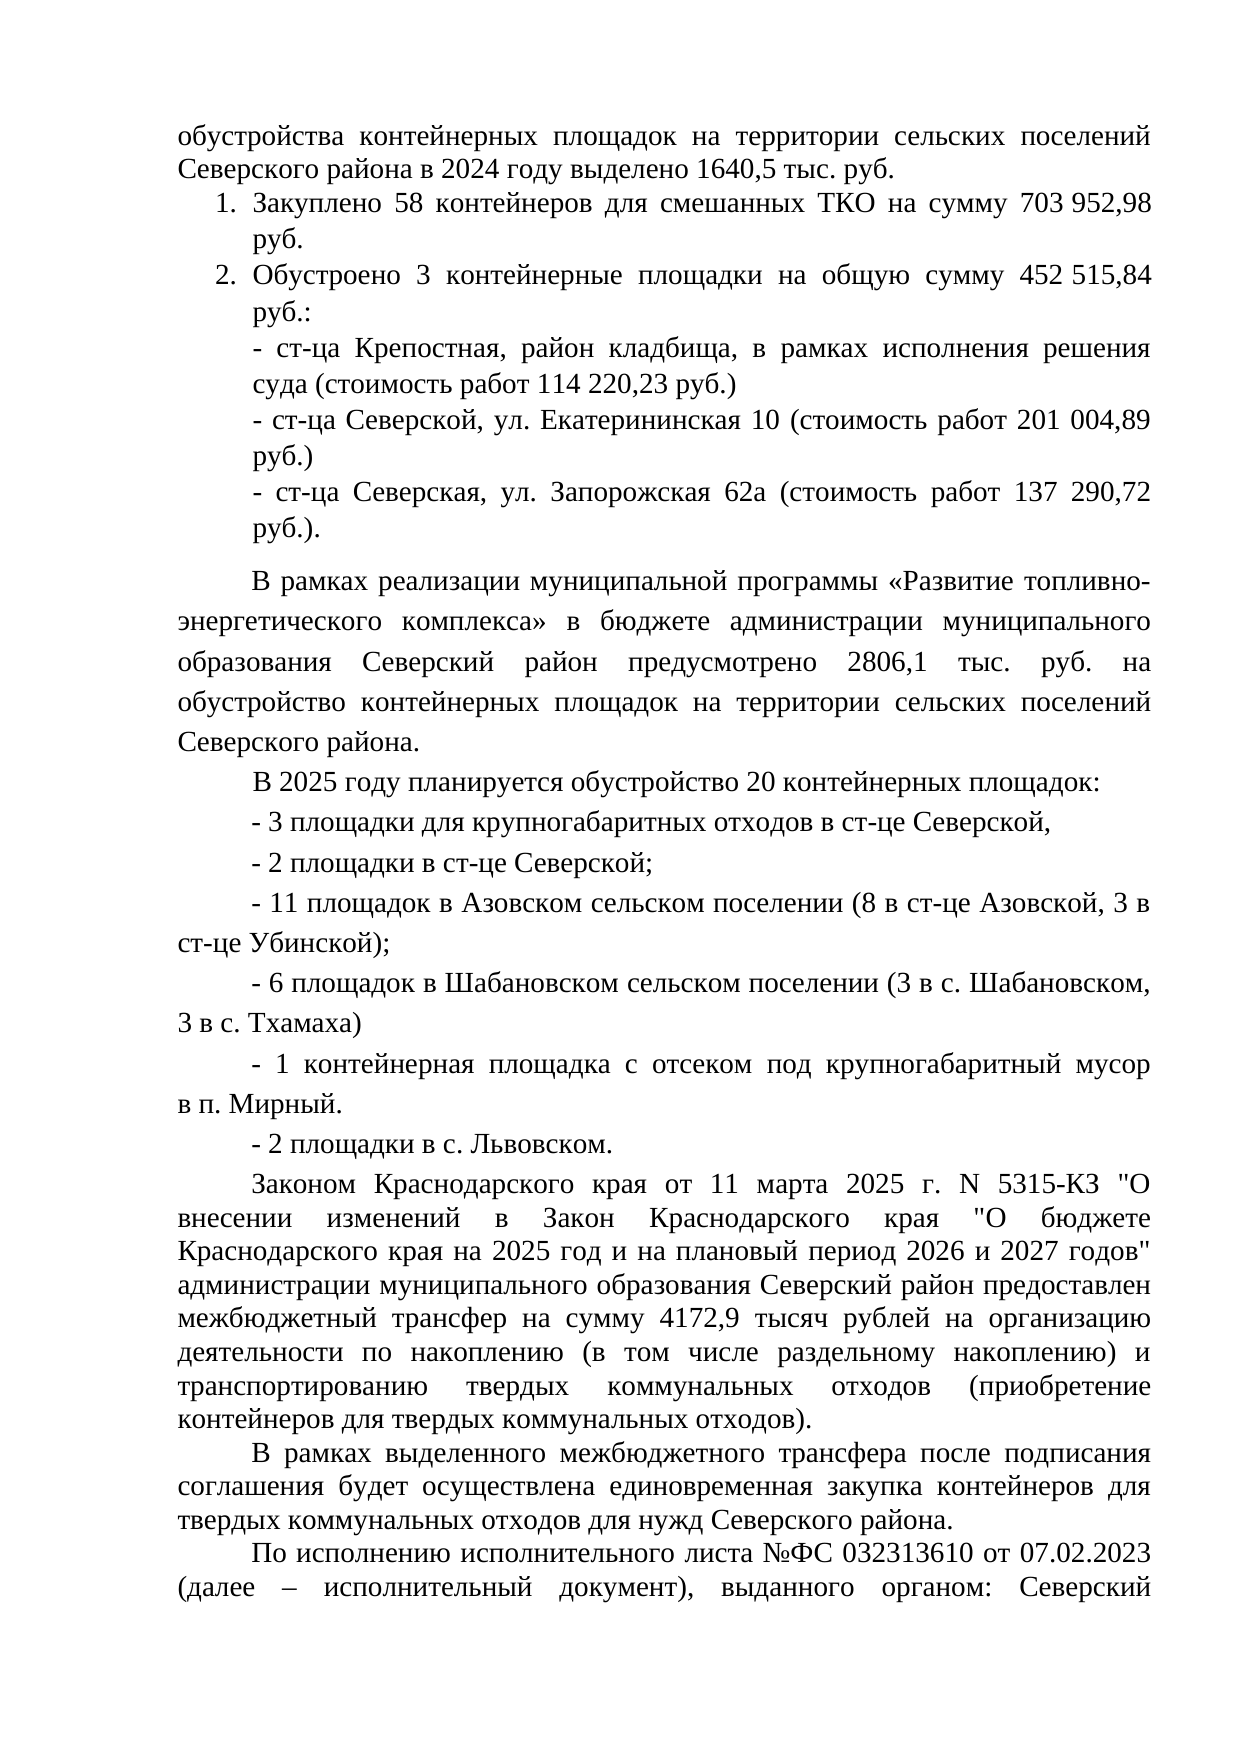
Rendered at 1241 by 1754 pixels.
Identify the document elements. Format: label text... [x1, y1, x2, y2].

text - 2 площадки в с. Львовском. [177, 1126, 1152, 1160]
text - 6 площадок в Шабановском сельском поселении (3 в с. Шабановском, 3 в с. Тхамаха) [177, 965, 1152, 1039]
text - 2 площадки в ст-це Северской; [177, 845, 1152, 878]
list - ст-ца Северская, ул. Запорожская 62а (стоимость работ 137 290,72 руб.). [252, 474, 1152, 544]
text Законом Краснодарского края от 11 марта 2025 г. N 5315-КЗ "О внесении изменений в Закон Краснодарского края "О бюджете Краснодарского края на 2025 год и на плановый период 2026 и 2027 годов" администрации муниципального образования Северский район предоставлен межбюджетный трансфер на сумму 4172,9 тысяч рублей на организацию деятельности по накоплению (в том числе раздельному накоплению) и транспортированию твердых коммунальных отходов (приобретение контейнеров для твердых коммунальных отходов). [177, 1166, 1152, 1435]
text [177, 118, 1152, 185]
text - 1 контейнерная площадка с отсеком под крупногабаритный мусор в п. Мирный. [177, 1046, 1152, 1119]
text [177, 1535, 1152, 1602]
list - ст-ца Северской, ул. Екатерининская 10 (стоимость работ 201 004,89 руб.) [252, 402, 1152, 472]
text В рамках реализации муниципальной программы «Развитие топливно-энергетического комплекса» в бюджете администрации муниципального образования Северский район предусмотрено 2806,1 тыс. руб. на обустройство контейнерных площадок на территории сельских поселений Северского района. [177, 563, 1152, 758]
text В рамках выделенного межбюджетного трансфера после подписания соглашения будет осуществлена единовременная закупка контейнеров для твердых коммунальных отходов для нужд Северского района. [177, 1435, 1152, 1535]
list Обустроено 3 контейнерные площадки на общую сумму 452 515,84 руб.: [215, 257, 1152, 327]
list Закуплено 58 контейнеров для смешанных ТКО на сумму 703 952,98 руб. [215, 185, 1152, 255]
text - 3 площадки для крупногабаритных отходов в ст-це Северской, [177, 804, 1152, 838]
list - ст-ца Крепостная, район кладбища, в рамках исполнения решения суда (стоимость работ 114 220,23 руб.) [252, 330, 1152, 399]
text В 2025 году планируется обустройство 20 контейнерных площадок: [177, 764, 1152, 798]
text - 11 площадок в Азовском сельском поселении (8 в ст-це Азовской, 3 в ст-це Убинской); [177, 885, 1152, 959]
